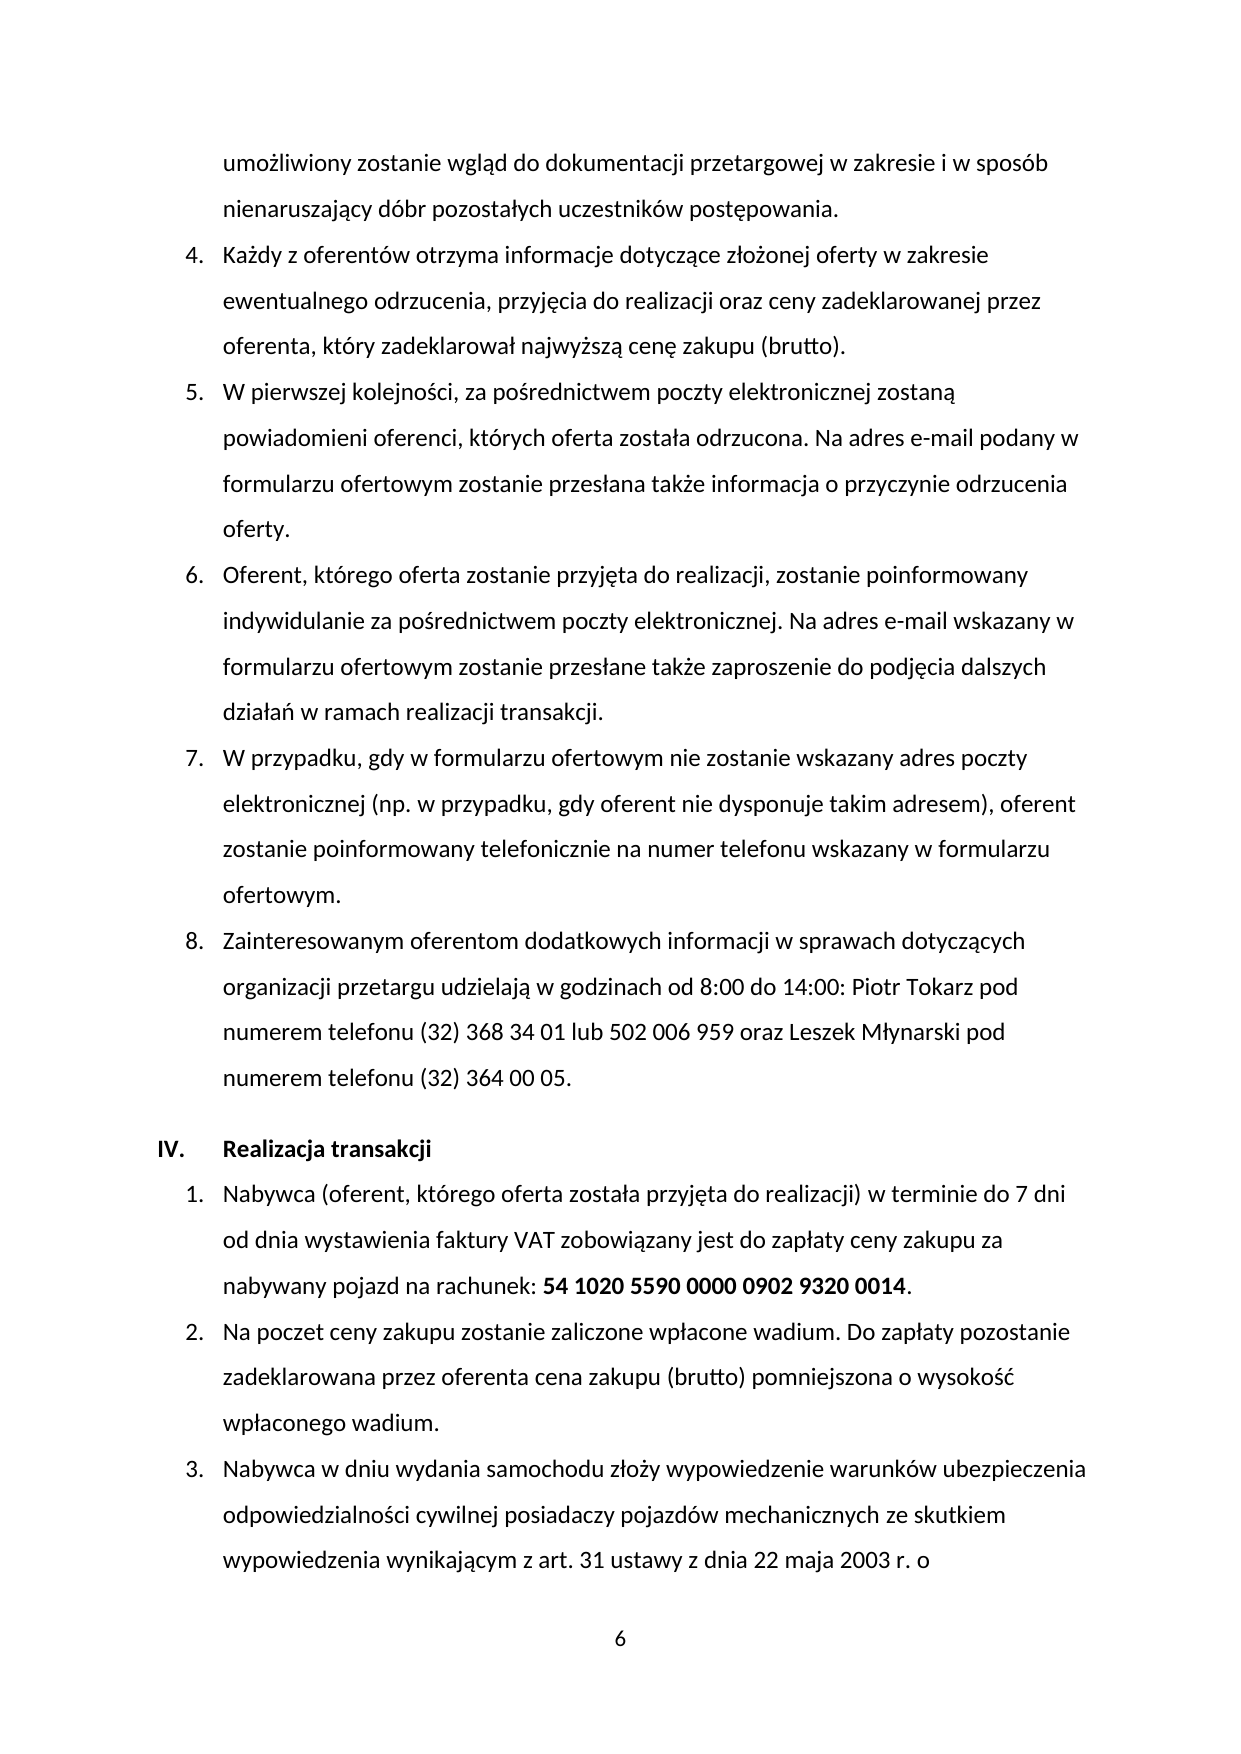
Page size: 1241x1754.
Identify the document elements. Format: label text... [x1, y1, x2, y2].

list Oferent, którego oferta zostanie przyjęta do realizacji, zostanie poinformowany indywidulanie za pośrednictwem poczty elektronicznej. Na adres e-mail wskazany w formularzu ofertowym zostanie przesłane także zaproszenie do podjęcia dalszych działań w ramach realizacji transakcji. [185, 559, 1093, 727]
list Zainteresowanym oferentom dodatkowych informacji w sprawach dotyczących organizacji przetargu udzielają w godzinach od 8:00 do 14:00: Piotr Tokarz pod numerem telefonu (32) 368 34 01 lub 502 006 959 oraz Leszek Młynarski pod numerem telefonu (32) 364 00 05. [185, 925, 1093, 1093]
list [185, 1453, 1093, 1575]
list Na poczet ceny zakupu zostanie zaliczone wpłacone wadium. Do zapłaty pozostanie zadeklarowana przez oferenta cena zakupu (brutto) pomniejszona o wysokość wpłaconego wadium. [185, 1316, 1093, 1438]
list Każdy z oferentów otrzyma informacje dotyczące złożonej oferty w zakresie ewentualnego odrzucenia, przyjęcia do realizacji oraz ceny zadeklarowanej przez oferenta, który zadeklarował najwyższą cenę zakupu (brutto). [185, 239, 1093, 361]
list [185, 148, 1093, 224]
subtitle Realizacja transakcji [185, 1133, 1093, 1163]
list W przypadku, gdy w formularzu ofertowym nie zostanie wskazany adres poczty elektronicznej (np. w przypadku, gdy oferent nie dysponuje takim adresem), oferent zostanie poinformowany telefonicznie na numer telefonu wskazany w formularzu ofertowym. [185, 742, 1093, 910]
list W pierwszej kolejności, za pośrednictwem poczty elektronicznej zostaną powiadomieni oferenci, których oferta została odrzucona. Na adres e-mail podany w formularzu ofertowym zostanie przesłana także informacja o przyczynie odrzucenia oferty. [185, 376, 1093, 544]
list Nabywca (oferent, którego oferta została przyjęta do realizacji) w terminie do 7 dni od dnia wystawienia faktury VAT zobowiązany jest do zapłaty ceny zakupu za nabywany pojazd na rachunek: 54 1020 5590 0000 0902 9320 0014. [185, 1179, 1093, 1301]
